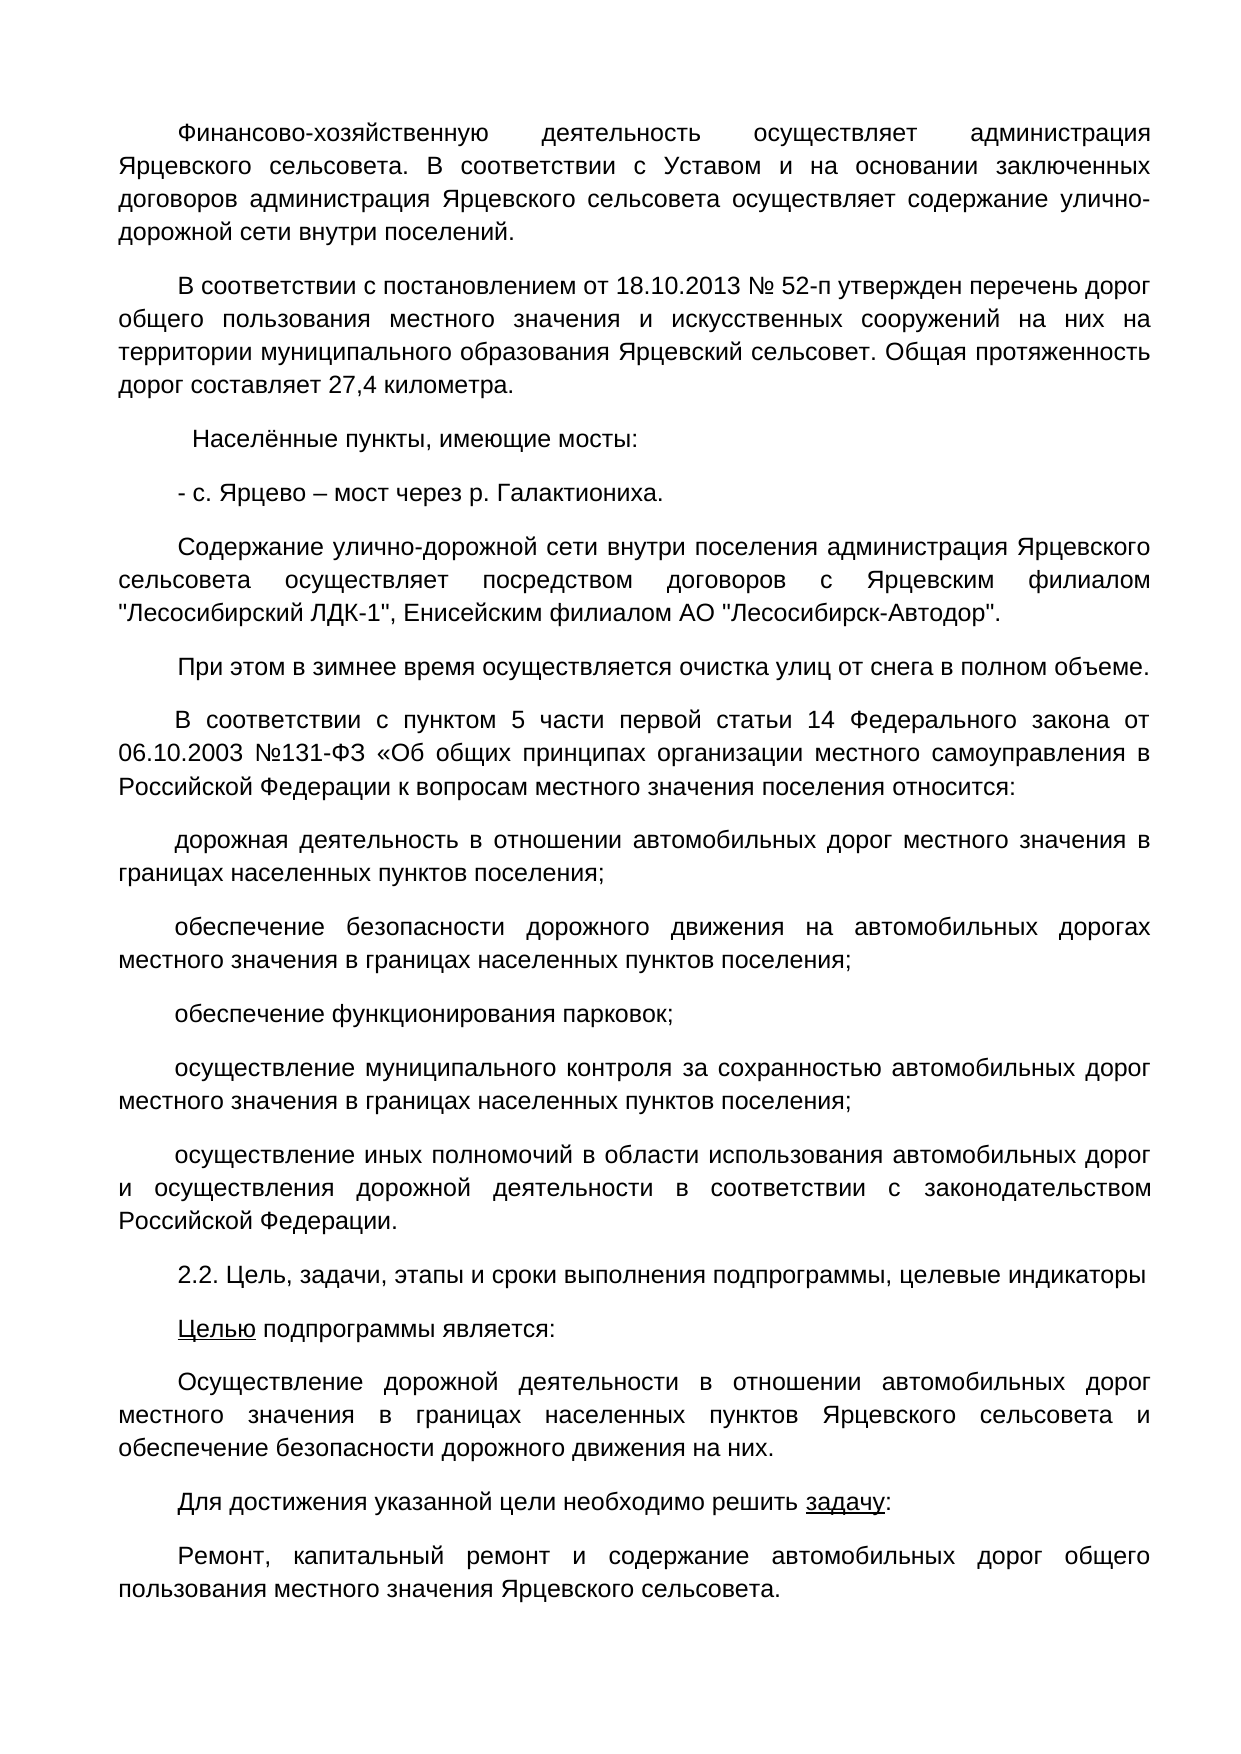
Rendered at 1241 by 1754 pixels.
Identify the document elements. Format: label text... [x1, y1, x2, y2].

text осуществление муниципального контроля за сохранностью автомобильных дорог местного значения в границах населенных пунктов поселения; [118, 1053, 1152, 1115]
text В соответствии с пунктом 5 части первой статьи 14 Федерального закона от 06.10.2003 №131-ФЗ «Об общих принципах организации местного самоуправления в Российской Федерации к вопросам местного значения поселения относится: [118, 705, 1152, 800]
text При этом в зимнее время осуществляется очистка улиц от снега в полном объеме. [118, 652, 1152, 680]
text Населённые пункты, имеющие мосты: [118, 424, 1152, 453]
text В соответствии с постановлением от 18.10.2013 № 52-п утвержден перечень дорог общего пользования местного значения и искусственных сооружений на них на территории муниципального образования Ярцевский сельсовет. Общая протяженность дорог составляет 27,4 километра. [118, 271, 1152, 399]
text - с. Ярцево – мост через р. Галактиониха. [118, 478, 1152, 507]
text Ремонт, капитальный ремонт и содержание автомобильных дорог общего пользования местного значения Ярцевского сельсовета. [118, 1541, 1152, 1603]
text Осуществление дорожной деятельности в отношении автомобильных дорог местного значения в границах населенных пунктов Ярцевского сельсовета и обеспечение безопасности дорожного движения на них. [118, 1367, 1152, 1462]
text 2.2. Цель, задачи, этапы и сроки выполнения подпрограммы, целевые индикаторы [118, 1260, 1152, 1288]
text осуществление иных полномочий в области использования автомобильных дорог и осуществления дорожной деятельности в соответствии с законодательством Российской Федерации. [118, 1140, 1152, 1234]
text обеспечение безопасности дорожного движения на автомобильных дорогах местного значения в границах населенных пунктов поселения; [118, 912, 1152, 974]
text Целью подпрограммы является: [118, 1313, 1152, 1342]
text Содержание улично-дорожной сети внутри поселения администрация Ярцевского сельсовета осуществляет посредством договоров с Ярцевским филиалом "Лесосибирский ЛДК-1", Енисейским филиалом АО "Лесосибирск-Автодор". [118, 532, 1152, 626]
text дорожная деятельность в отношении автомобильных дорог местного значения в границах населенных пунктов поселения; [118, 825, 1152, 887]
text обеспечение функционирования парковок; [118, 999, 1152, 1028]
text Финансово-хозяйственную деятельность осуществляет администрация Ярцевского сельсовета. В соответствии с Уставом и на основании заключенных договоров администрация Ярцевского сельсовета осуществляет содержание улично-дорожной сети внутри поселений. [118, 118, 1152, 246]
text Для достижения указанной цели необходимо решить задачу: [118, 1487, 1152, 1516]
